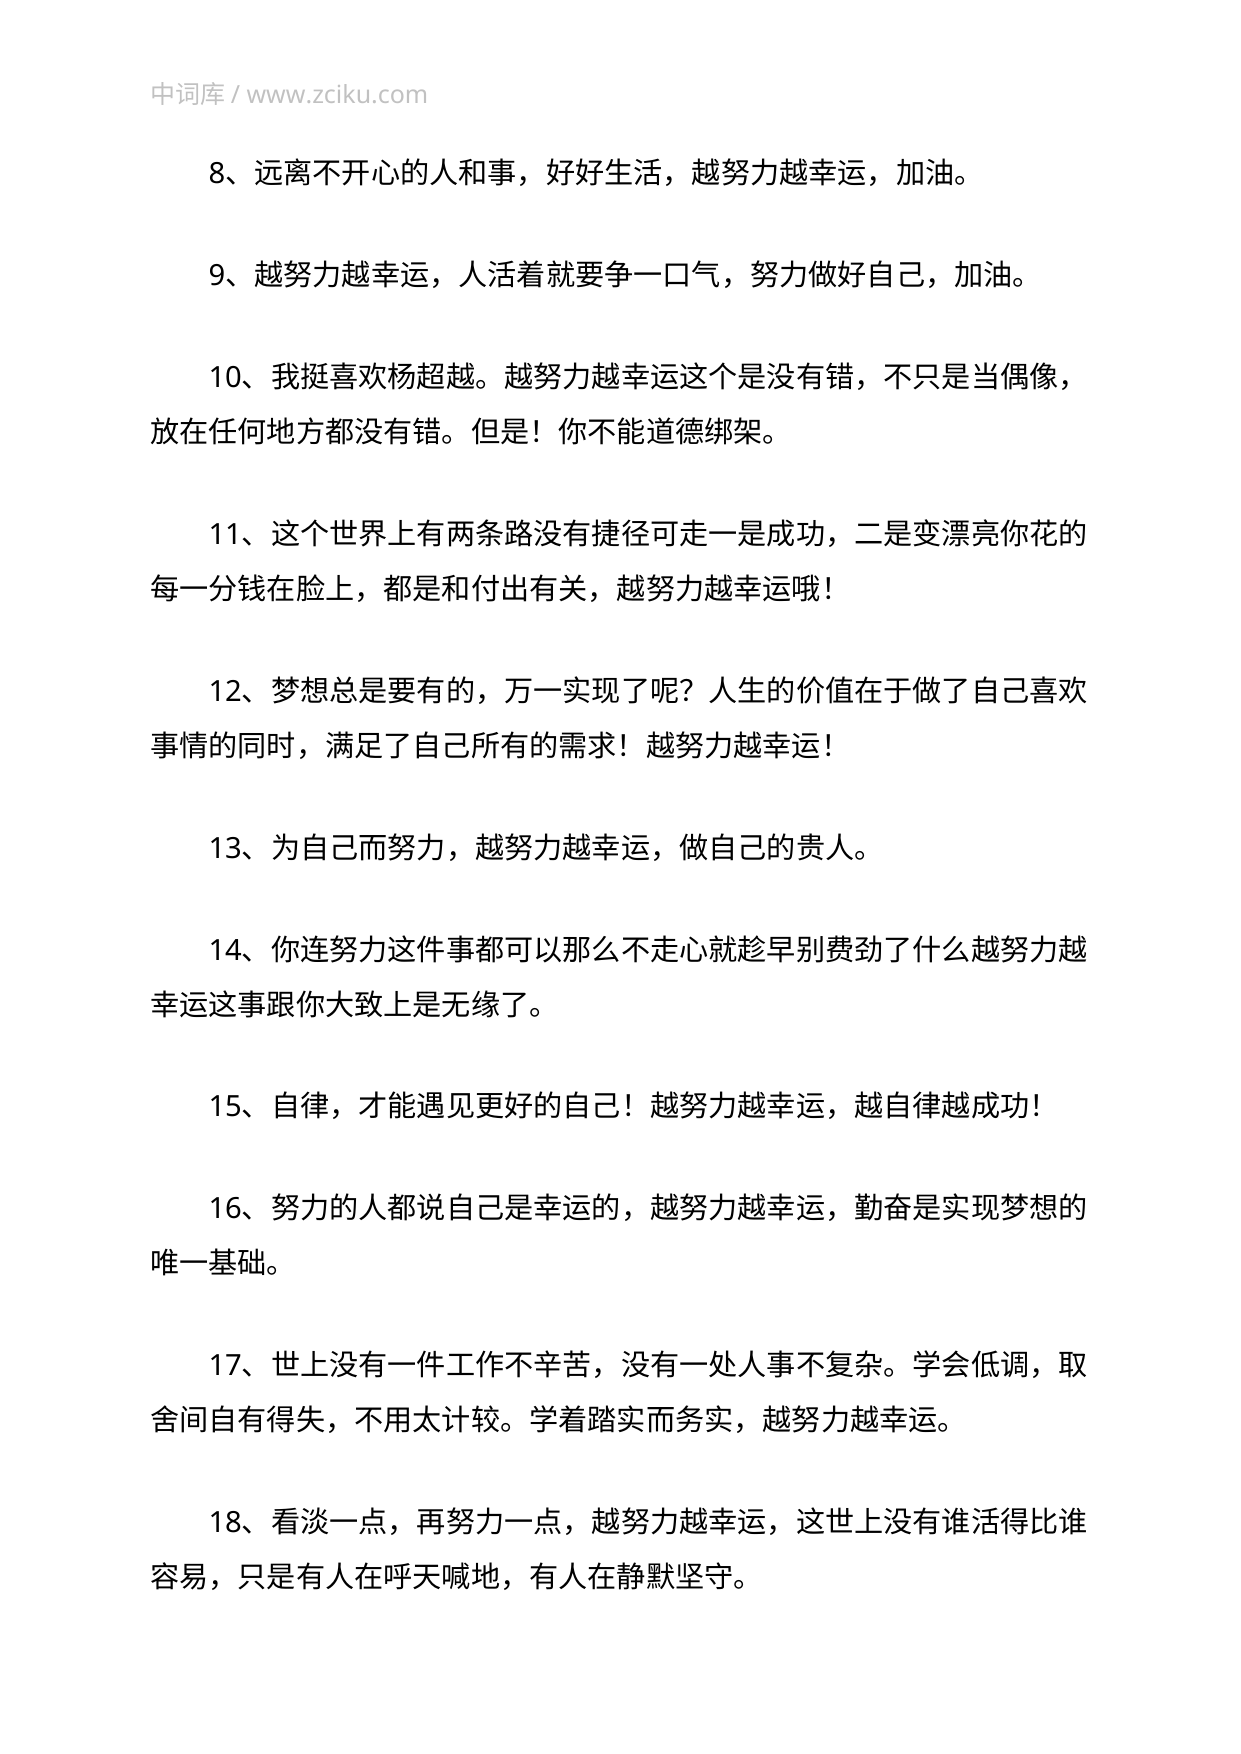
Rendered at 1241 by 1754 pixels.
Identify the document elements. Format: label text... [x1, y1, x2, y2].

text 10、我挺喜欢杨超越。越努力越幸运这个是没有错，不只是当偶像，放在任何地方都没有错。但是！你不能道德绑架。 [150, 354, 1090, 451]
text 9、越努力越幸运，人活着就要争一口气，努力做好自己，加油。 [150, 252, 1090, 294]
text 13、为自己而努力，越努力越幸运，做自己的贵人。 [150, 824, 1090, 867]
text 15、自律，才能遇见更好的自己！越努力越幸运，越自律越成功！ [150, 1083, 1090, 1125]
text 16、努力的人都说自己是幸运的，越努力越幸运，勤奋是实现梦想的唯一基础。 [150, 1185, 1090, 1282]
text 8、远离不开心的人和事，好好生活，越努力越幸运，加油。 [150, 150, 1090, 192]
text 17、世上没有一件工作不辛苦，没有一处人事不复杂。学会低调，取舍间自有得失，不用太计较。学着踏实而务实，越努力越幸运。 [150, 1342, 1090, 1439]
text 11、这个世界上有两条路没有捷径可走一是成功，二是变漂亮你花的每一分钱在脸上，都是和付出有关，越努力越幸运哦！ [150, 511, 1090, 608]
text 18、看淡一点，再努力一点，越努力越幸运，这世上没有谁活得比谁容易，只是有人在呼天喊地，有人在静默坚守。 [150, 1498, 1090, 1596]
text 12、梦想总是要有的，万一实现了呢？人生的价值在于做了自己喜欢事情的同时，满足了自己所有的需求！越努力越幸运！ [150, 667, 1090, 765]
text 14、你连努力这件事都可以那么不走心就趁早别费劲了什么越努力越幸运这事跟你大致上是无缘了。 [150, 926, 1090, 1023]
